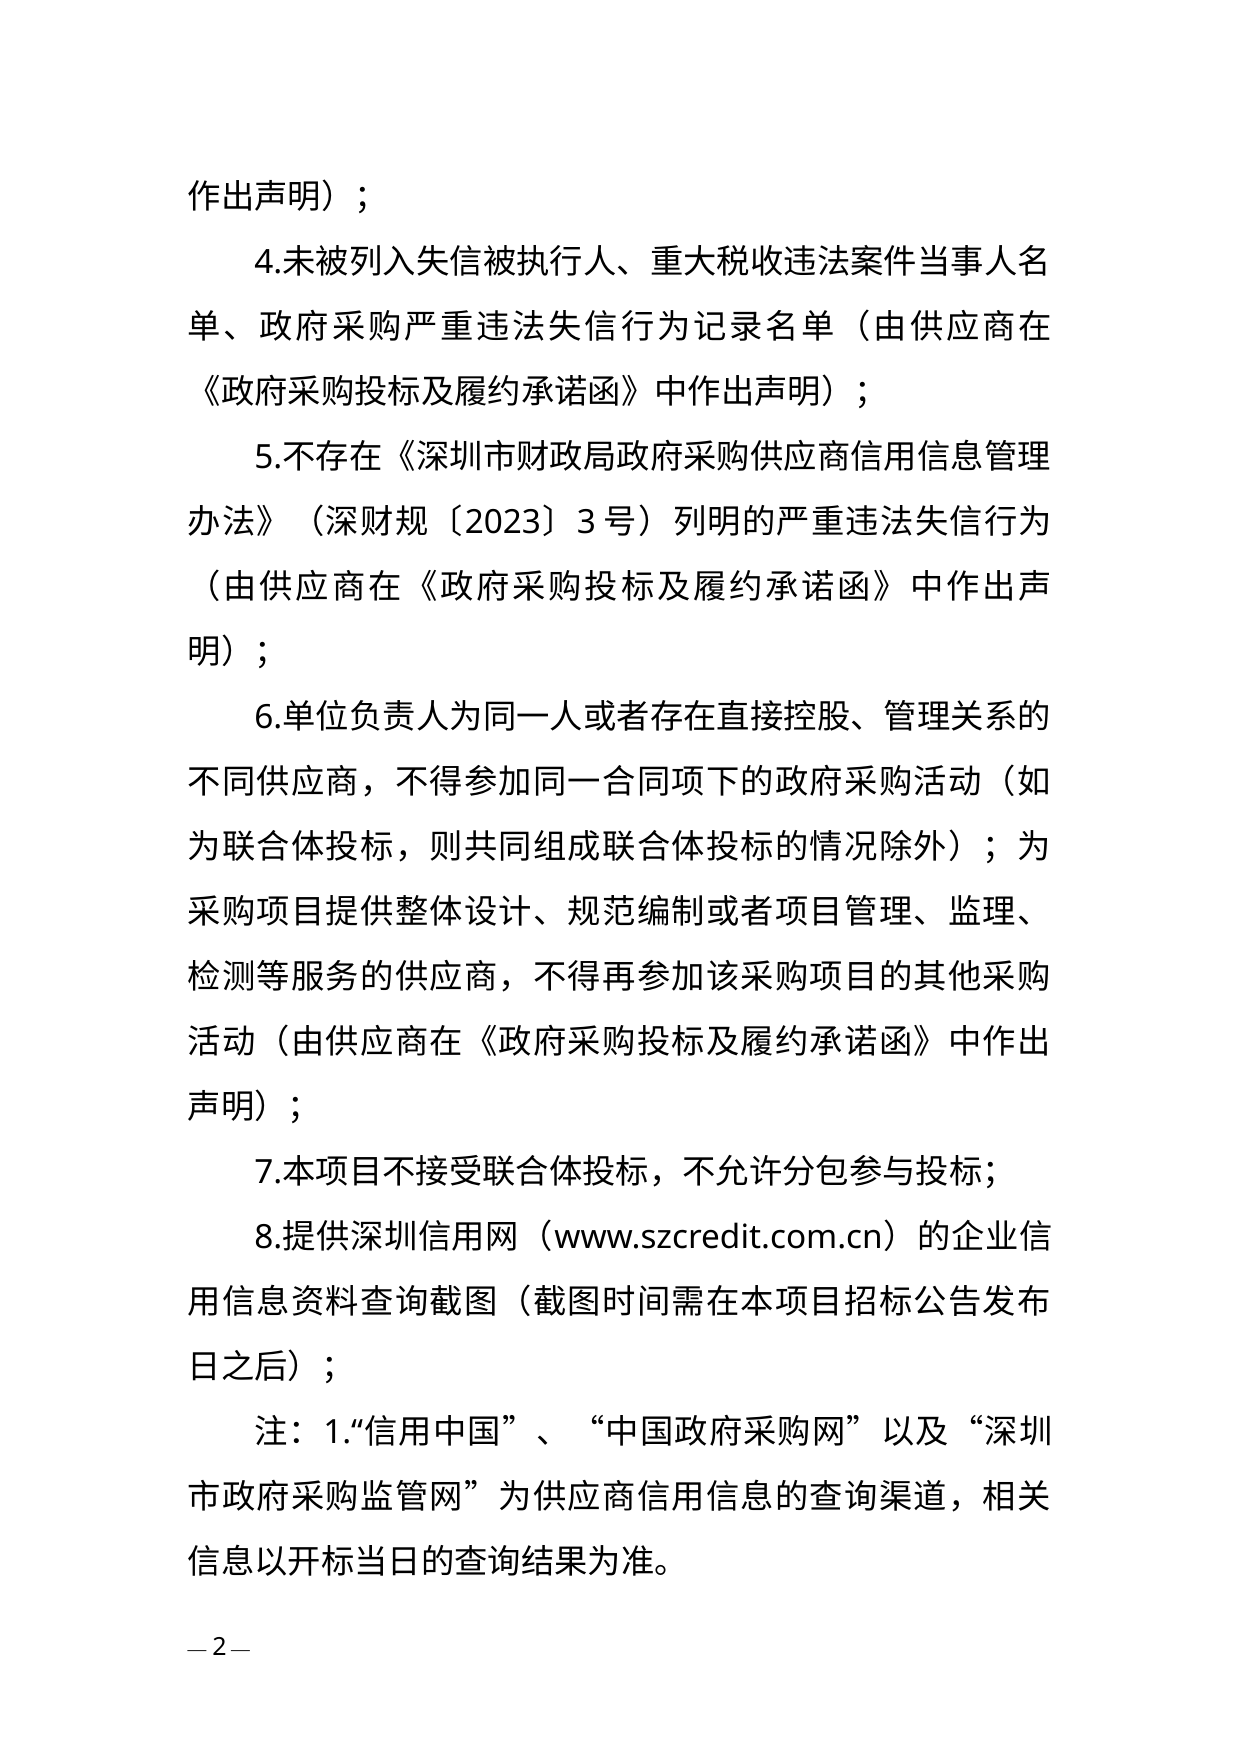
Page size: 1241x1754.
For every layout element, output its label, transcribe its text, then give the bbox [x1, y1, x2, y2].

text 4.未被列入失信被执行人、重大税收违法案件当事人名单、政府采购严重违法失信行为记录名单（由供应商在《政府采购投标及履约承诺函》中作出声明）； [187, 227, 1053, 422]
text 注：1.“信用中国”、“中国政府采购网”以及“深圳市政府采购监管网”为供应商信用信息的查询渠道，相关信息以开标当日的查询结果为准。 [187, 1397, 1053, 1592]
text 7.本项目不接受联合体投标，不允许分包参与投标； [187, 1137, 1053, 1202]
text 6.单位负责人为同一人或者存在直接控股、管理关系的不同供应商，不得参加同一合同项下的政府采购活动（如为联合体投标，则共同组成联合体投标的情况除外）；为采购项目提供整体设计、规范编制或者项目管理、监理、检测等服务的供应商，不得再参加该采购项目的其他采购活动（由供应商在《政府采购投标及履约承诺函》中作出声明）； [187, 682, 1053, 1137]
text 8.提供深圳信用网（www.szcredit.com.cn）的企业信用信息资料查询截图（截图时间需在本项目招标公告发布日之后）； [187, 1202, 1053, 1397]
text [187, 162, 1053, 227]
text 5.不存在《深圳市财政局政府采购供应商信用信息管理办法》（深财规〔2023〕3号）列明的严重违法失信行为（由供应商在《政府采购投标及履约承诺函》中作出声明）； [187, 422, 1053, 682]
